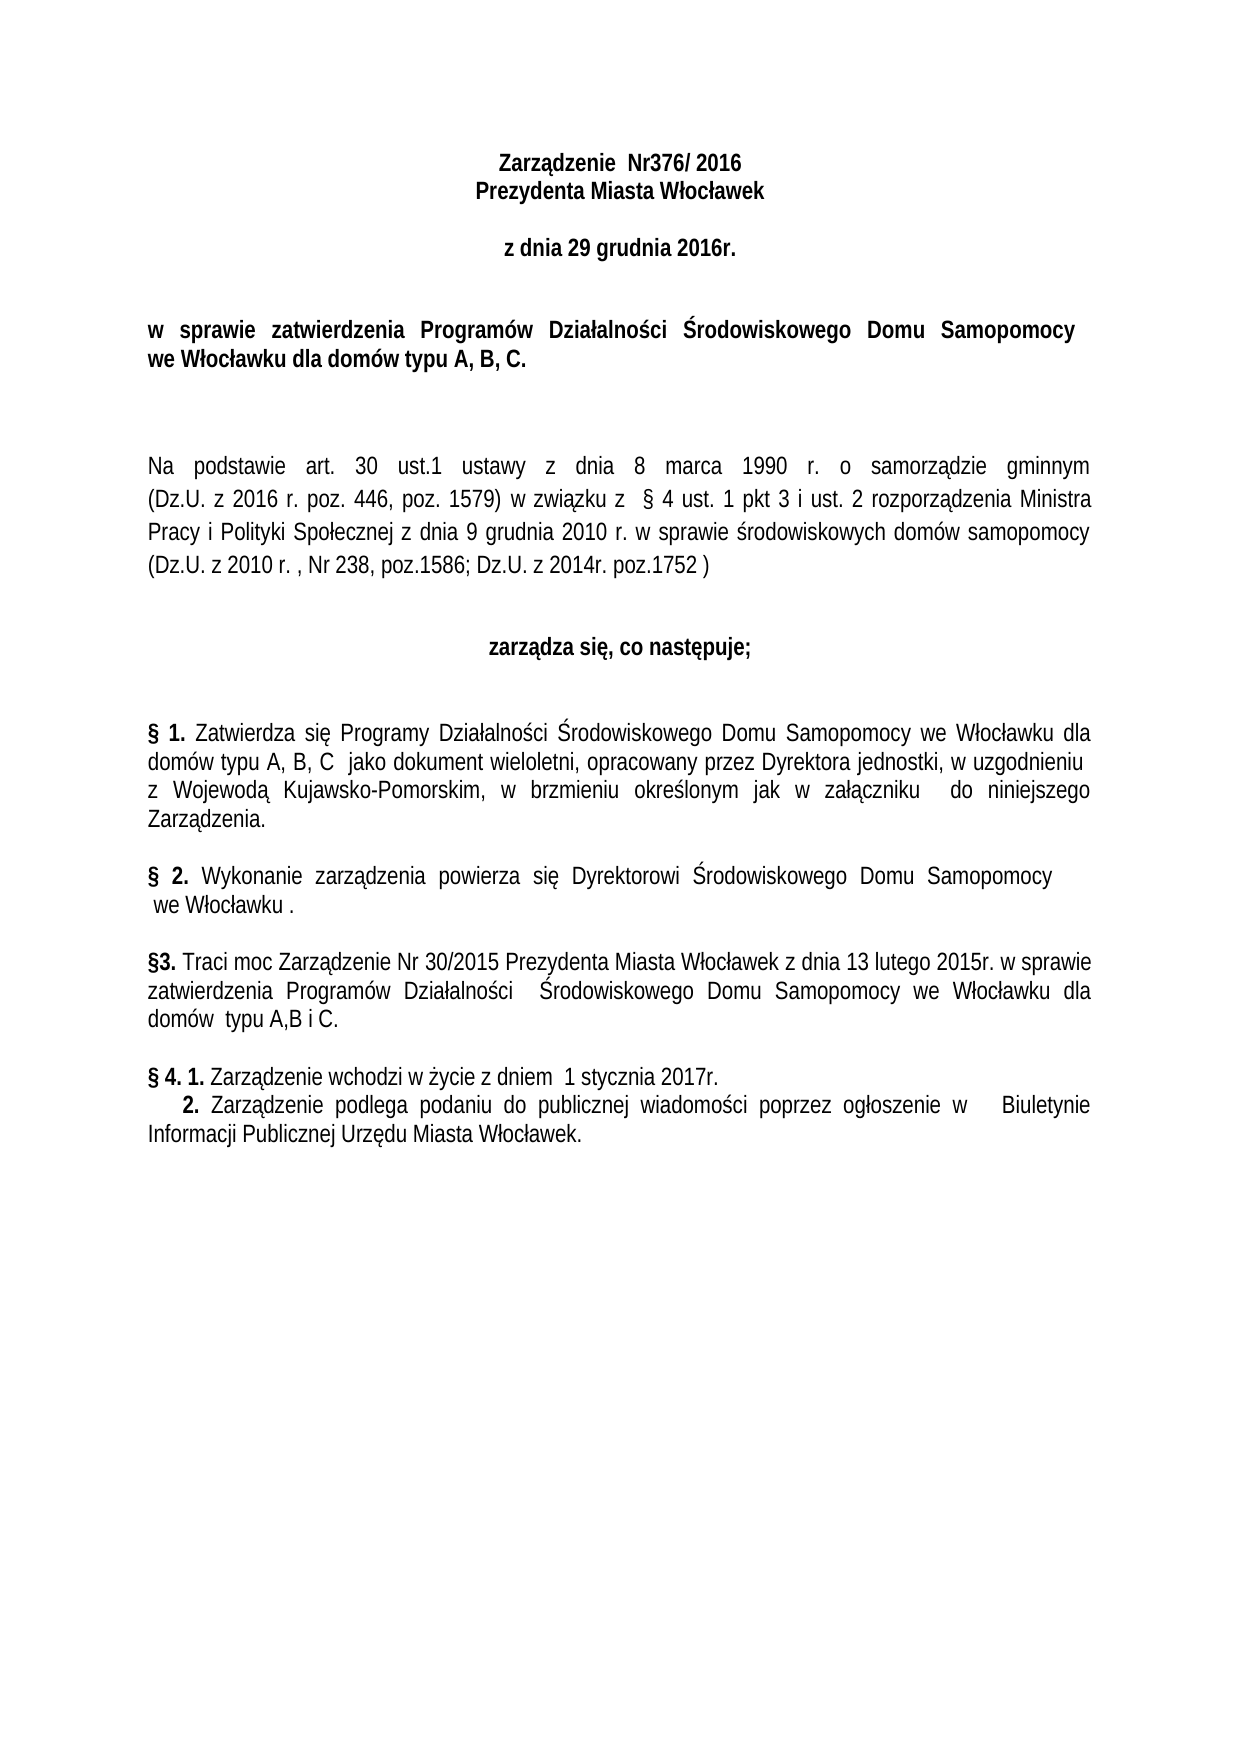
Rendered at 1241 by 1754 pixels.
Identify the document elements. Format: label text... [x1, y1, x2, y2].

text Zarządzenie Nr376/ 2016 Prezydenta Miasta Włocławek [148, 148, 1093, 233]
text Na podstawie art. 30 ust.1 ustawy z dnia 8 marca 1990 r. o samorządzie gminnym (Dz.U. z 2016 r. poz. 446, poz. 1579) w związku z § 4 ust. 1 pkt 3 i ust. 2 rozporządzenia Ministra Pracy i Polityki Społecznej z dnia 9 grudnia 2010 r. w sprawie środowiskowych domów samopomocy (Dz.U. z 2010 r. , Nr 238, poz.1586; Dz.U. z 2014r. poz.1752 ) [148, 451, 1093, 579]
text § 2. Wykonanie zarządzenia powierza się Dyrektorowi Środowiskowego Domu Samopomocy we Włocławku . [148, 861, 1093, 918]
text § 1. Zatwierdza się Programy Działalności Środowiskowego Domu Samopomocy we Włocławku dla domów typu A, B, C jako dokument wieloletni, opracowany przez Dyrektora jednostki, w uzgodnieniu z Wojewodą Kujawsko-Pomorskim, w brzmieniu określonym jak w załączniku do niniejszego Zarządzenia. [148, 718, 1093, 832]
text § 4. 1. Zarządzenie wchodzi w życie z dniem 1 stycznia 2017r. [148, 1062, 1093, 1090]
text 2. Zarządzenie podlega podaniu do publicznej wiadomości poprzez ogłoszenie w Biuletynie Informacji Publicznej Urzędu Miasta Włocławek. [148, 1090, 1093, 1148]
text §3. Traci moc Zarządzenie Nr 30/2015 Prezydenta Miasta Włocławek z dnia 13 lutego 2015r. w sprawie zatwierdzenia Programów Działalności Środowiskowego Domu Samopomocy we Włocławku dla domów typu A,B i C. [148, 947, 1093, 1033]
text z dnia 29 grudnia 2016r. [148, 233, 1093, 262]
text zarządza się, co następuje; [148, 632, 1093, 661]
text w sprawie zatwierdzenia Programów Działalności Środowiskowego Domu Samopomocy we Włocławku dla domów typu A, B, C. [148, 315, 1093, 372]
